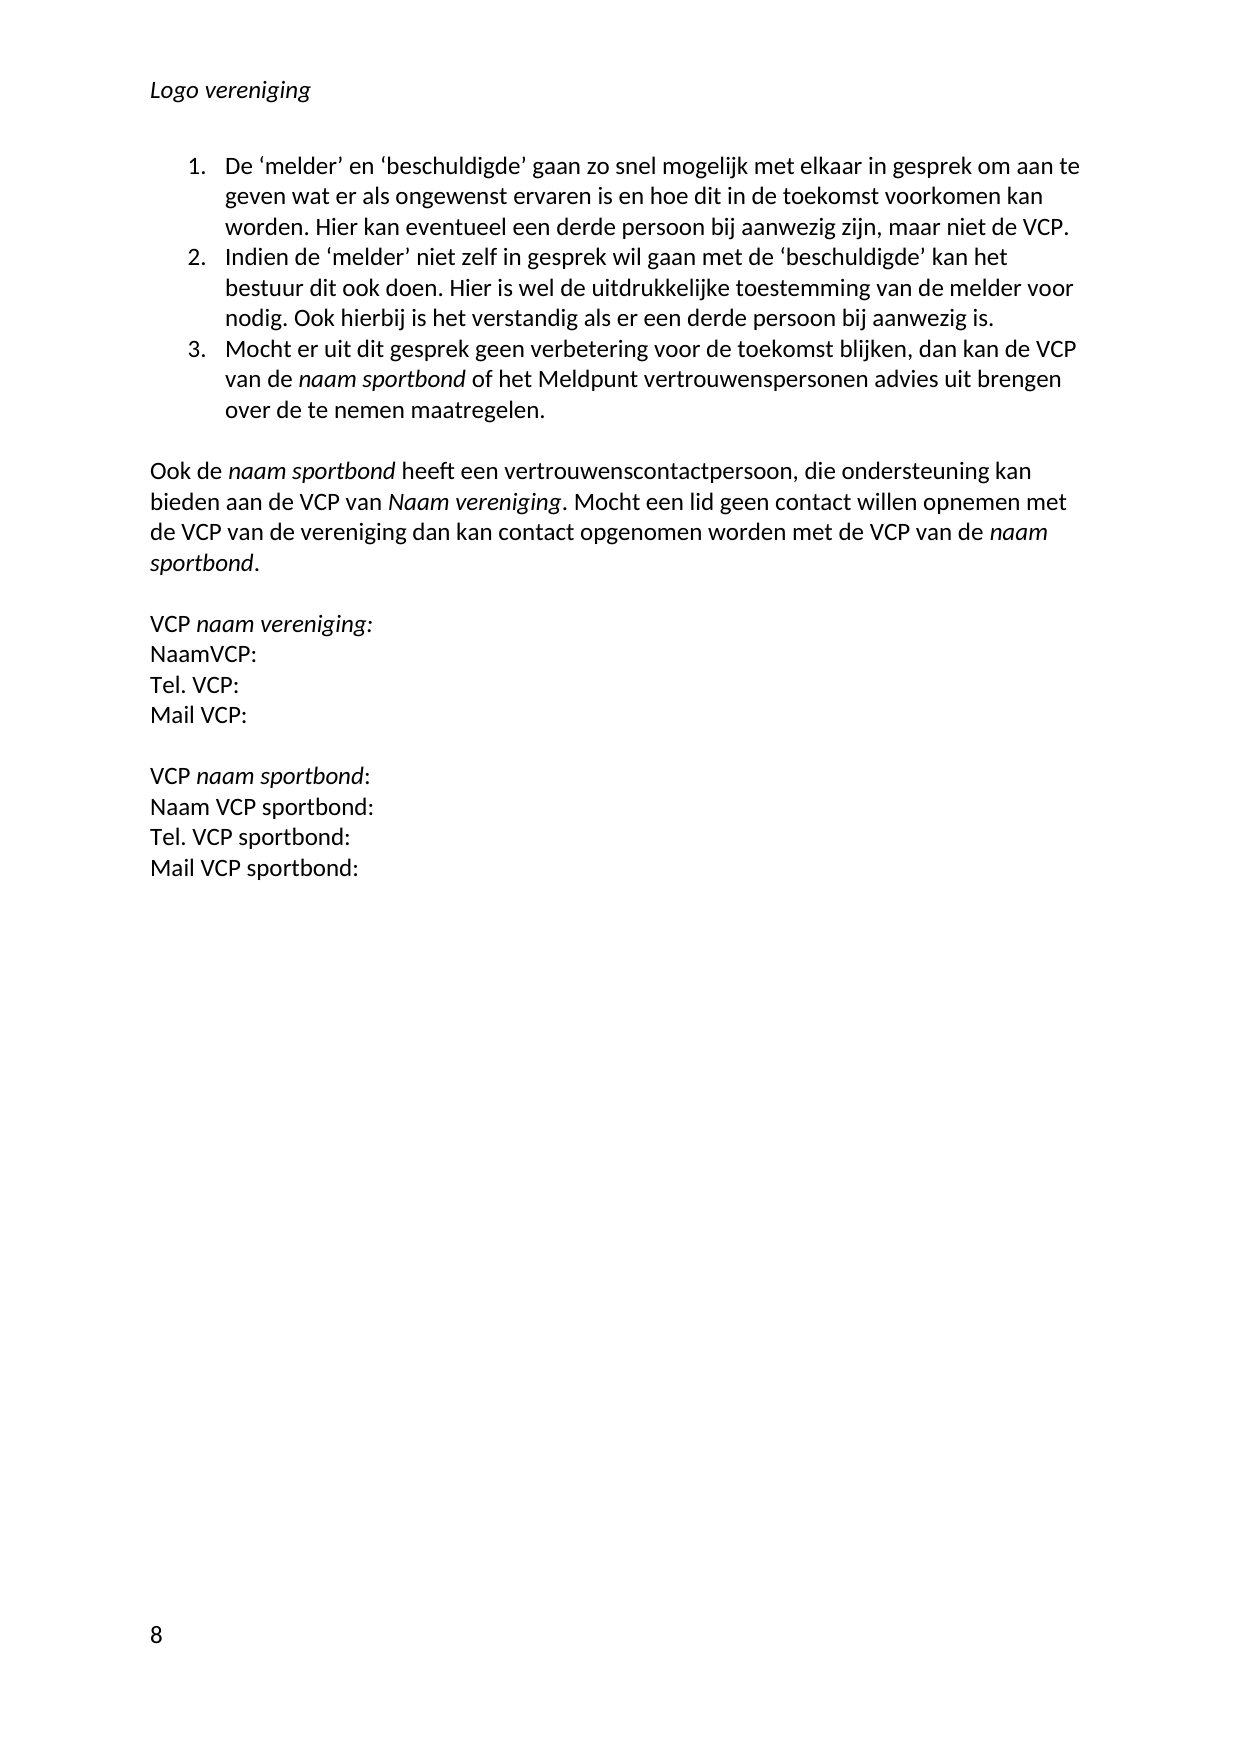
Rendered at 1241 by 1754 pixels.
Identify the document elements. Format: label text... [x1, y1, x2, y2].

text Tel. VCP: [150, 669, 1090, 699]
text VCP naam sportbond: [150, 760, 1090, 791]
list Mocht er uit dit gesprek geen verbetering voor de toekomst blijken, dan kan de VCP van de naam sportbond of het Meldpunt vertrouwenspersonen advies uit brengen over de te nemen maatregelen. [187, 333, 1090, 425]
text NaamVCP: [150, 638, 1090, 669]
list Indien de ‘melder’ niet zelf in gesprek wil gaan met de ‘beschuldigde’ kan het bestuur dit ook doen. Hier is wel de uitdrukkelijke toestemming van de melder voor nodig. Ook hierbij is het verstandig als er een derde persoon bij aanwezig is. [187, 242, 1090, 333]
text Mail VCP sportbond: [150, 852, 1090, 882]
text Tel. VCP sportbond: [150, 821, 1090, 852]
list De ‘melder’ en ‘beschuldigde’ gaan zo snel mogelijk met elkaar in gesprek om aan te geven wat er als ongewenst ervaren is en hoe dit in de toekomst voorkomen kan worden. Hier kan eventueel een derde persoon bij aanwezig zijn, maar niet de VCP. [187, 150, 1090, 242]
text Ook de naam sportbond heeft een vertrouwenscontactpersoon, die ondersteuning kan bieden aan de VCP van Naam vereniging. Mocht een lid geen contact willen opnemen met de VCP van de vereniging dan kan contact opgenomen worden met de VCP van de naam sportbond. [150, 455, 1090, 577]
text Naam VCP sportbond: [150, 791, 1090, 821]
text VCP naam vereniging: [150, 608, 1090, 638]
text Mail VCP: [150, 699, 1090, 730]
